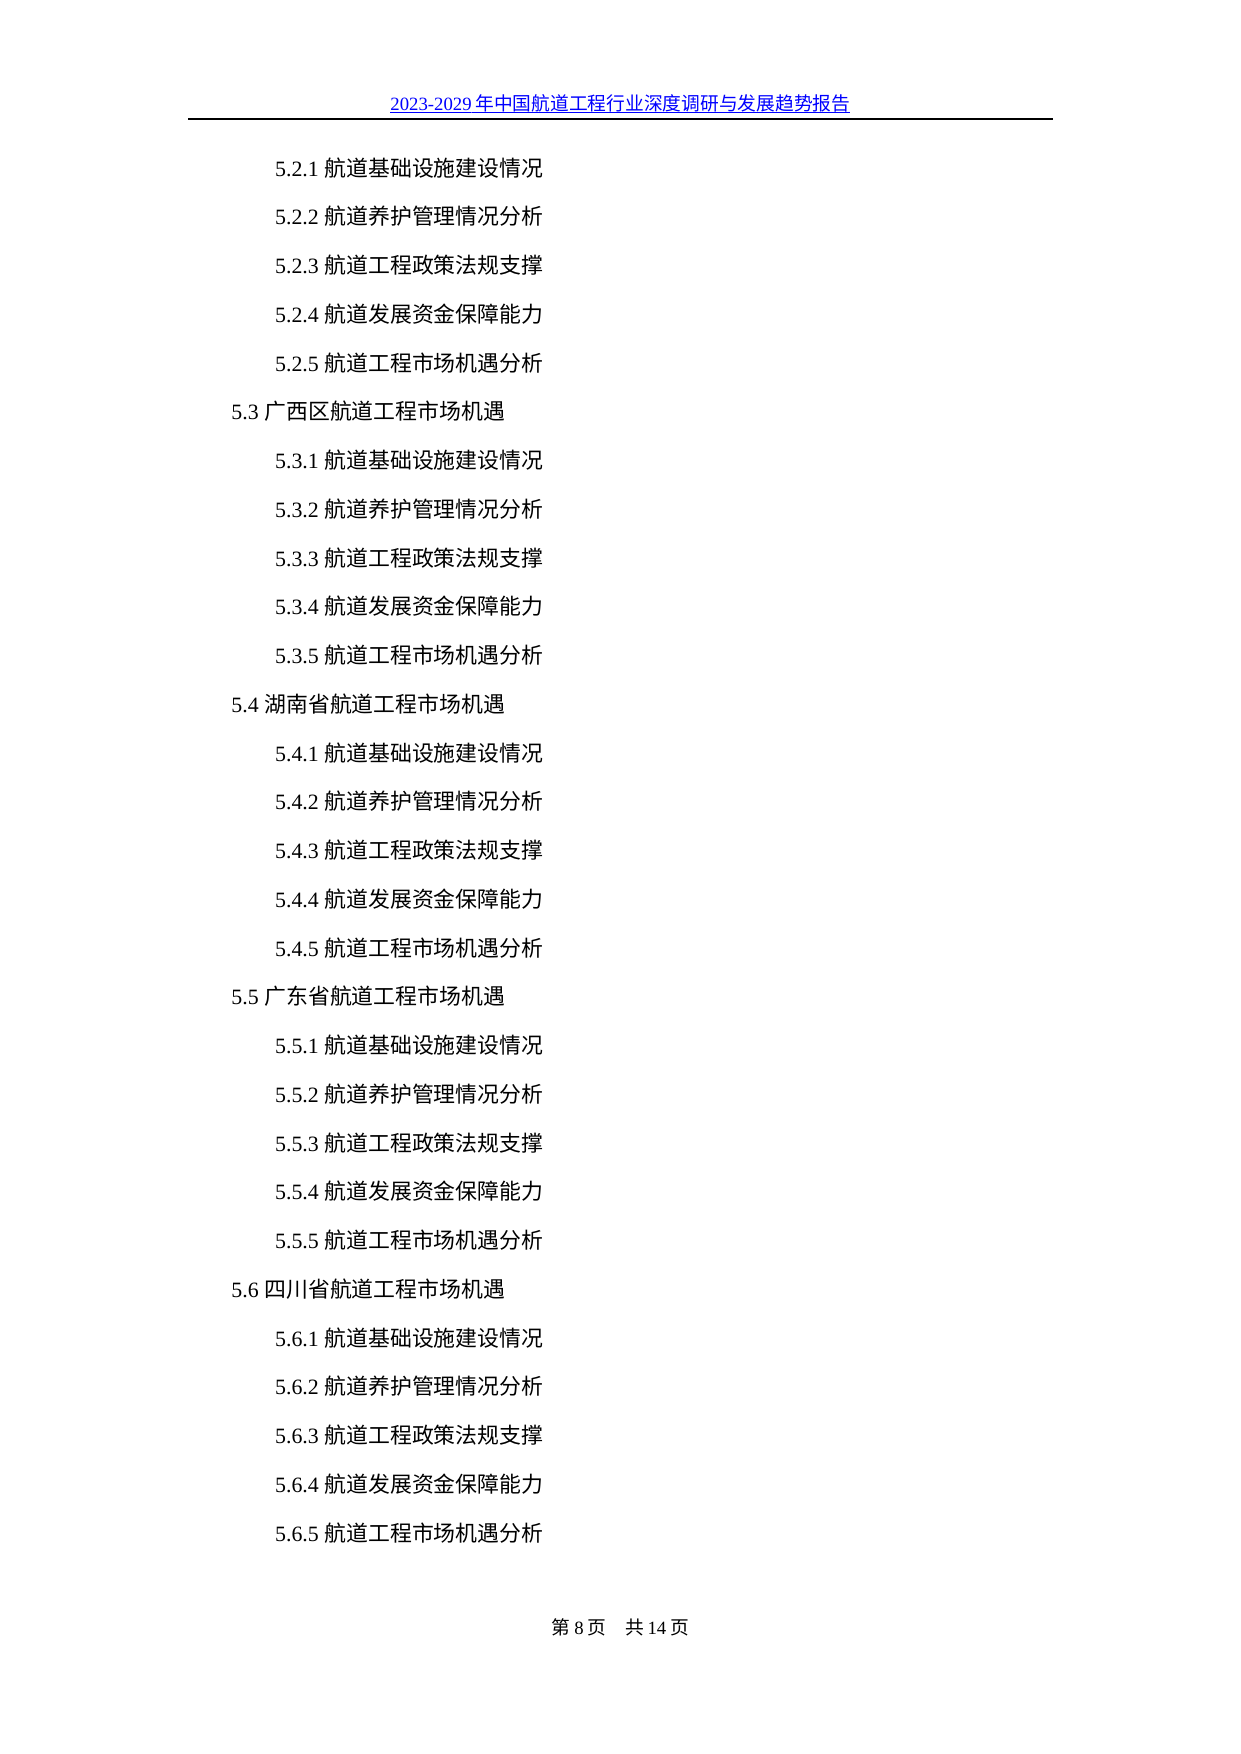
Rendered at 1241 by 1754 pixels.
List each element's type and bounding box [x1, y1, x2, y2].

text [187, 150, 1053, 1548]
